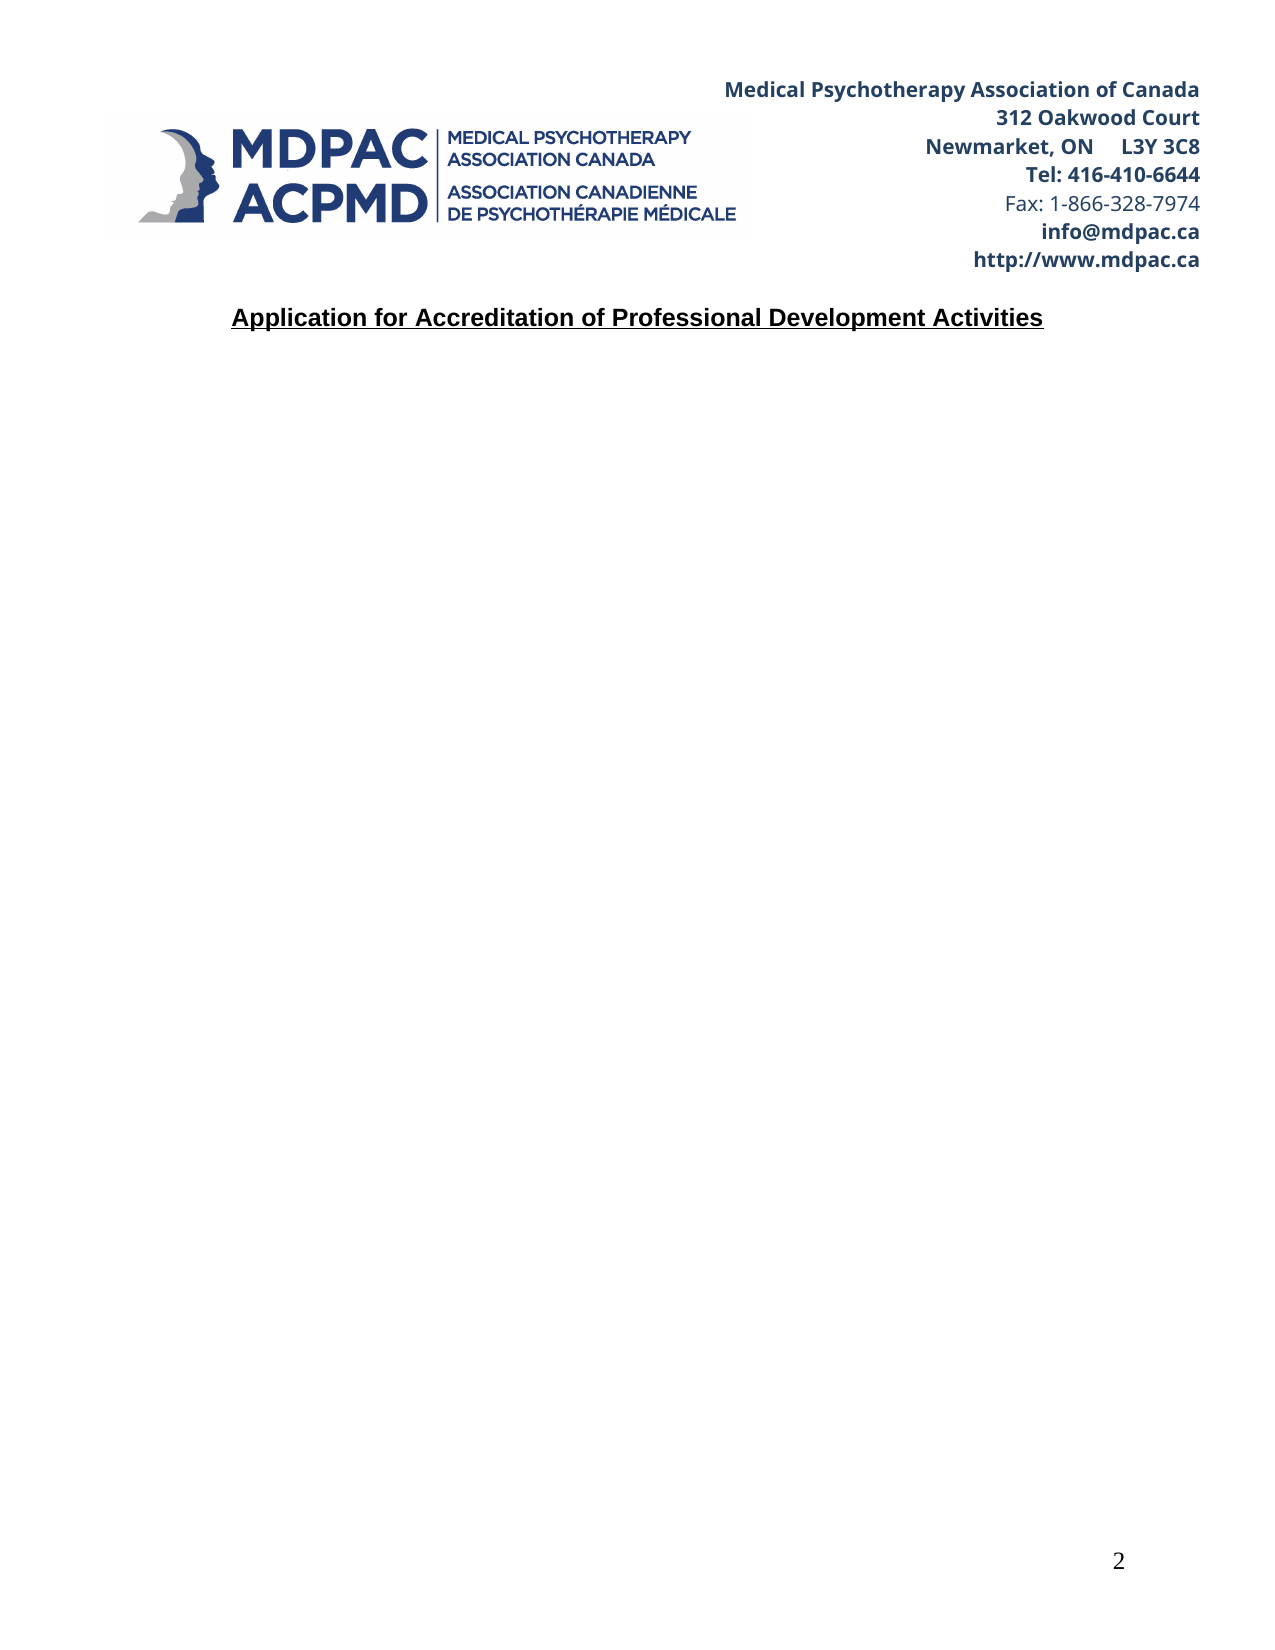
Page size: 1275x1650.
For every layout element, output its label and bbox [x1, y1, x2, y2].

picture [103, 114, 753, 237]
